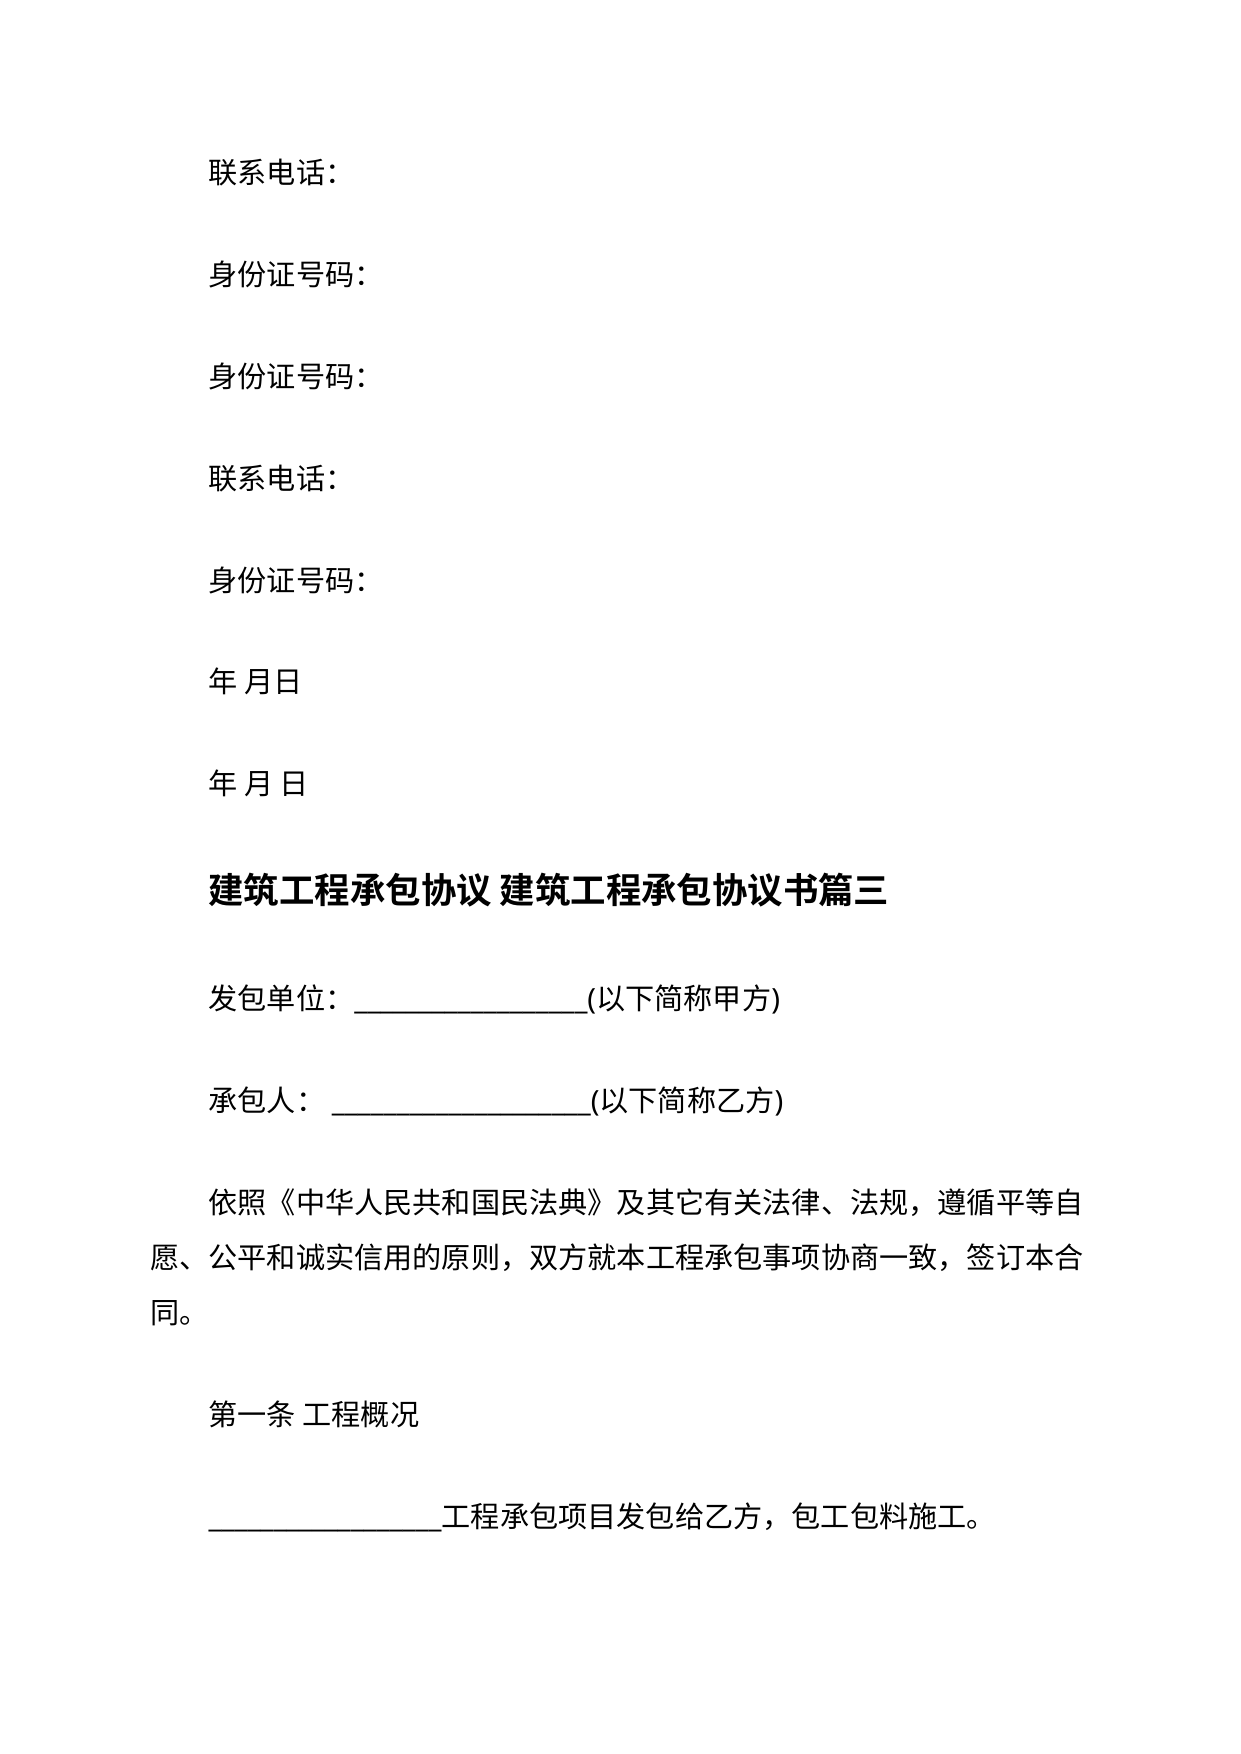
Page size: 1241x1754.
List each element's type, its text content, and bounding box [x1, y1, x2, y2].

text 年 月日 [150, 659, 1090, 701]
text 发包单位：__________________(以下简称甲方) [150, 976, 1090, 1018]
text 联系电话： [150, 150, 1090, 192]
text 建筑工程承包协议 建筑工程承包协议书篇三 [150, 862, 1090, 914]
text 第一条 工程概况 [150, 1391, 1090, 1434]
text 联系电话： [150, 455, 1090, 498]
text 身份证号码： [150, 557, 1090, 599]
text 身份证号码： [150, 353, 1090, 396]
text 年 月 日 [150, 761, 1090, 803]
text 承包人： ____________________(以下简称乙方) [150, 1078, 1090, 1120]
text 依照《中华人民共和国民法典》及其它有关法律、法规，遵循平等自愿、公平和诚实信用的原则，双方就本工程承包事项协商一致，签订本合同。 [150, 1180, 1090, 1332]
text 身份证号码： [150, 252, 1090, 294]
text __________________工程承包项目发包给乙方，包工包料施工。 [150, 1493, 1090, 1536]
